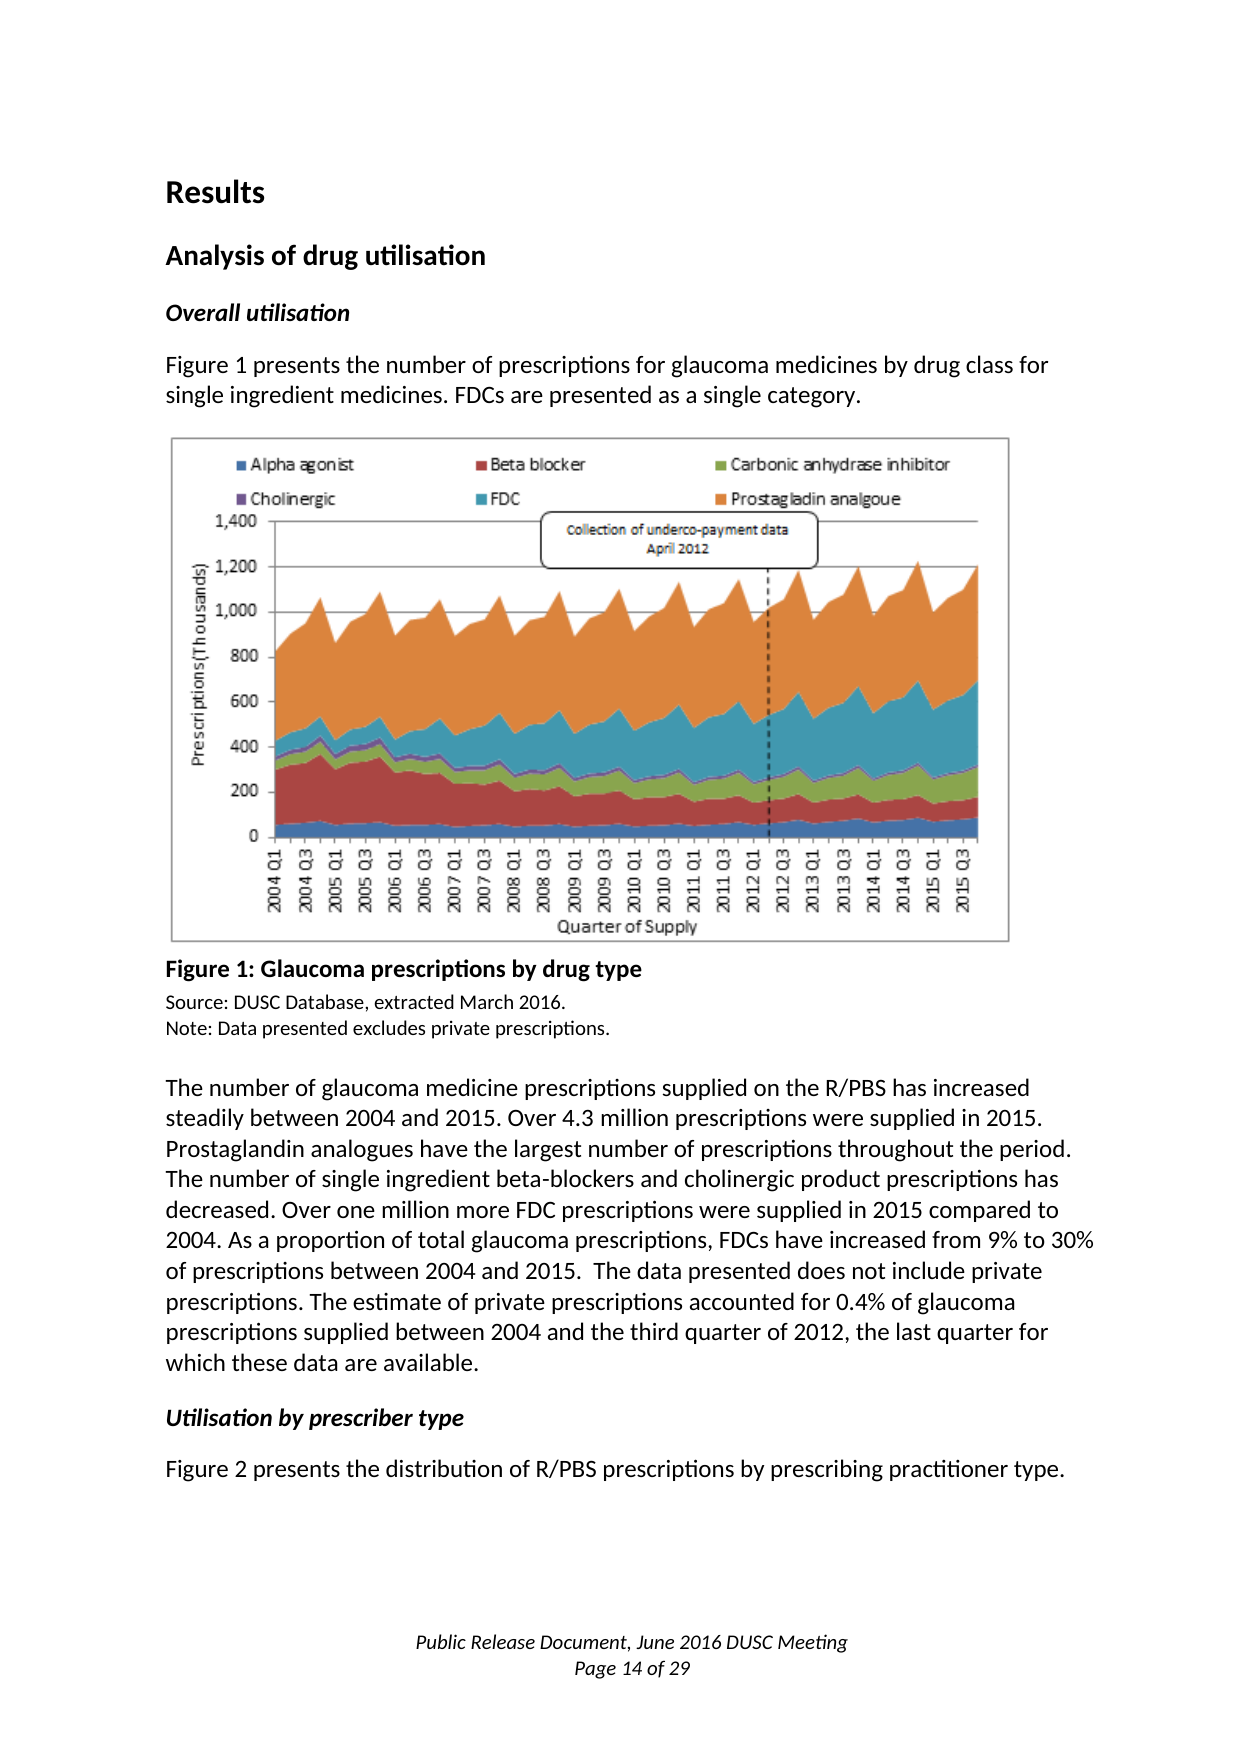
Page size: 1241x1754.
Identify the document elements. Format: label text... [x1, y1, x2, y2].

text Figure 1 presents the number of prescriptions for glaucoma medicines by drug class for single ingredient medicines. FDCs are presented as a single category. [165, 349, 1098, 410]
picture [165, 430, 1016, 947]
text The number of glaucoma medicine prescriptions supplied on the R/PBS has increased steadily between 2004 and 2015. Over 4.3 million prescriptions were supplied in 2015. Prostaglandin analogues have the largest number of prescriptions throughout the period. The number of single ingredient beta-blockers and cholinergic product prescriptions has decreased. Over one million more FDC prescriptions were supplied in 2015 compared to 2004. As a proportion of total glaucoma prescriptions, FDCs have increased from 9% to 30% of prescriptions between 2004 and 2015. The data presented does not include private prescriptions. The estimate of private prescriptions accounted for 0.4% of glaucoma prescriptions supplied between 2004 and the third quarter of 2012, the last quarter for which these data are available. [165, 1072, 1098, 1377]
text Source: DUSC Database, extracted March 2016. Note: Data presented excludes private prescriptions. [165, 989, 1098, 1066]
text Figure 2 presents the distribution of R/PBS prescriptions by prescribing practitioner type. [165, 1453, 1098, 1484]
subtitle Analysis of drug utilisation [165, 237, 1098, 273]
title Figure 1: Glaucoma prescriptions by drug type [165, 953, 1098, 983]
subtitle Utilisation by prescriber type [165, 1402, 1098, 1433]
subtitle Results [165, 171, 1098, 212]
subtitle Overall utilisation [165, 298, 1098, 328]
